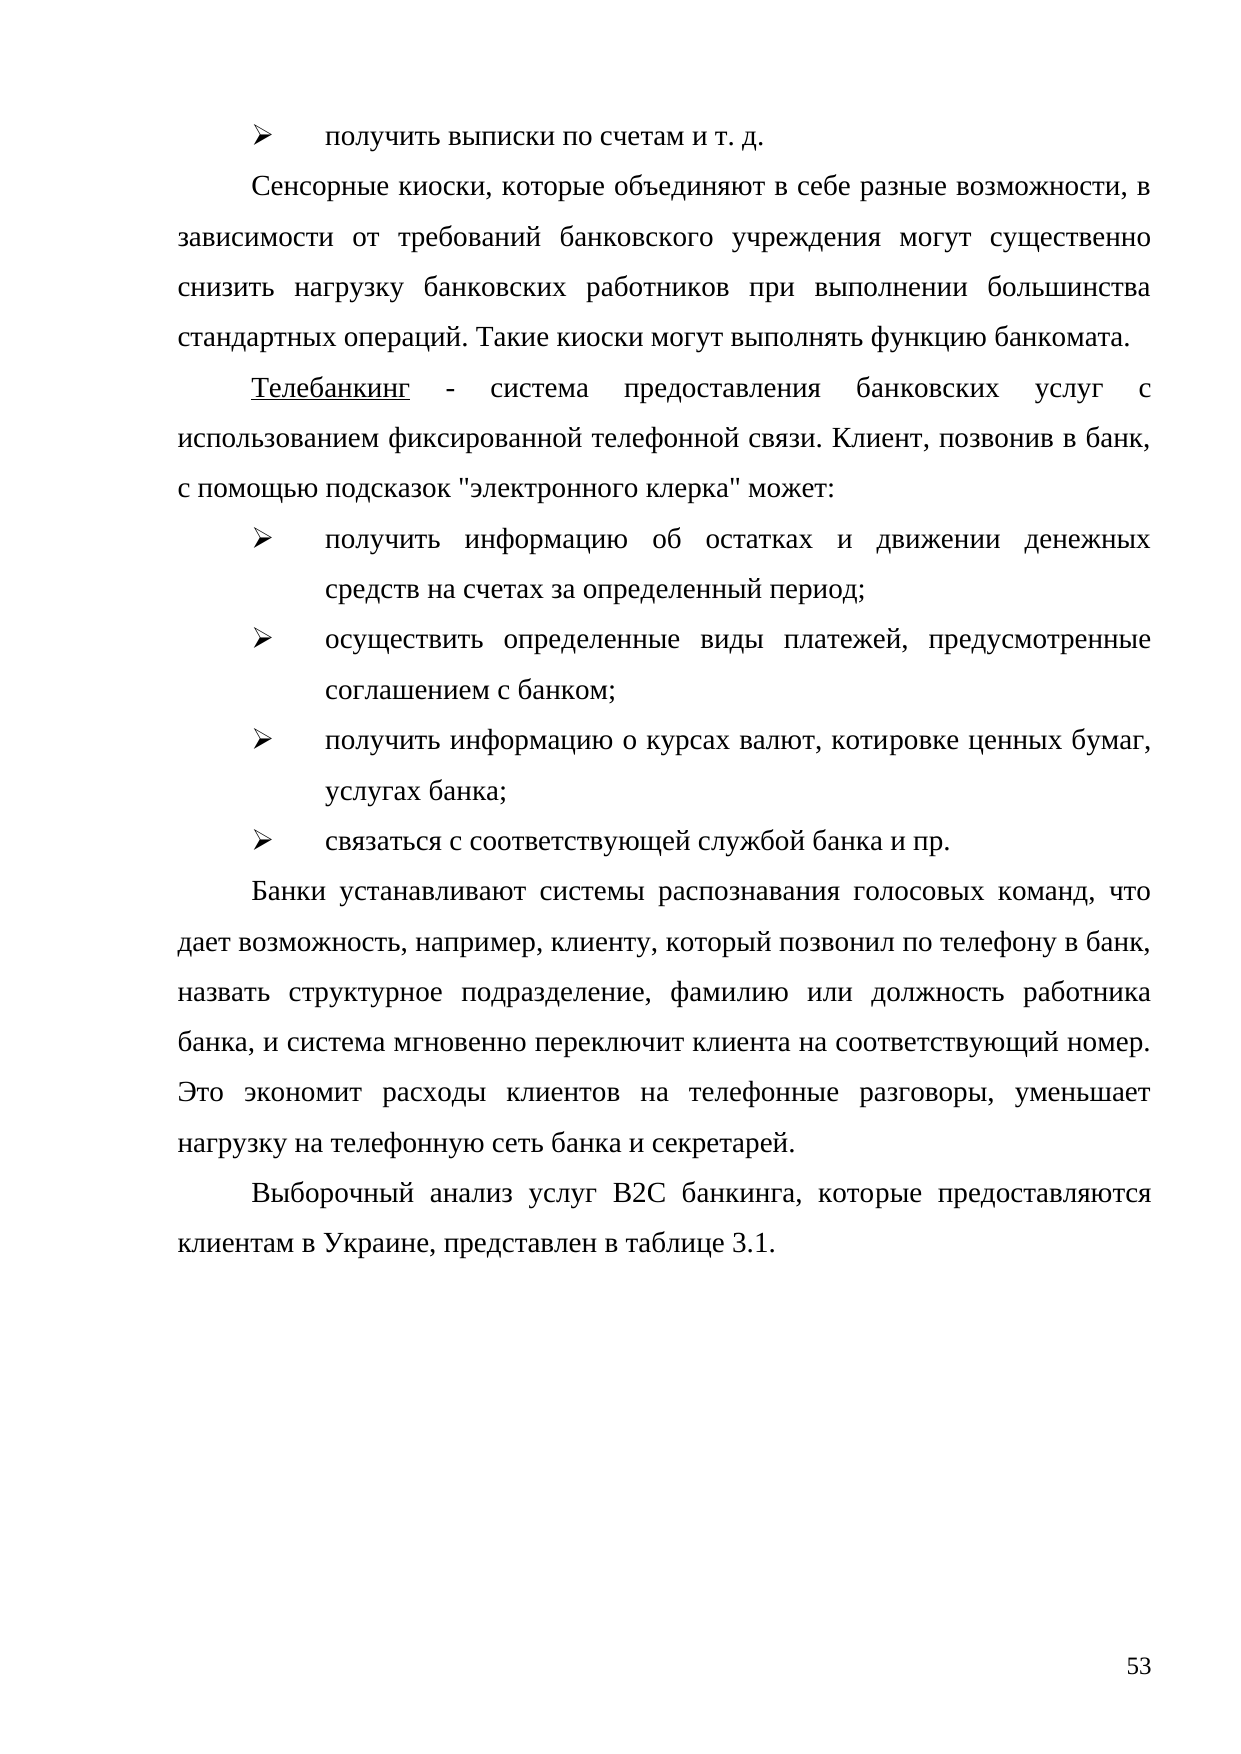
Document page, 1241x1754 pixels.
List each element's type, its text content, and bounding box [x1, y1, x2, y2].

text Телебанкинг - система предоставления банковских услуг с использованием фиксированной телефонной связи. Клиент, позвонив в банк, с помощью подсказок "электронного клерка" может: [177, 370, 1152, 504]
list получить выписки по счетам и т. д. [251, 118, 1152, 152]
text Банки устанавливают системы распознавания голосовых команд, что дает возможность, например, клиенту, который позвонил по телефону в банк, назвать структурное подразделение, фамилию или должность работника банка, и система мгновенно переключит клиента на соответствующий номер. Это экономит расходы клиентов на телефонные разговоры, уменьшает нагрузку на телефонную сеть банка и секретарей. [177, 873, 1152, 1158]
text Выборочный анализ услуг В2С банкинга, которые предоставляются клиентам в Украине, представлен в таблице 3.1. [177, 1175, 1152, 1259]
list получить информацию о курсах валют, котировке ценных бумаг, услугах банка; [251, 722, 1152, 806]
text Сенсорные киоски, которые объединяют в себе разные возможности, в зависимости от требований банковского учреждения могут существенно снизить нагрузку банковских работников при выполнении большинства стандартных операций. Такие киоски могут выполнять функцию банкомата. [177, 168, 1152, 353]
list осуществить определенные виды платежей, предусмотренные соглашением с банком; [251, 621, 1152, 705]
list связаться с соответствующей службой банка и пр. [251, 823, 1152, 857]
list получить информацию об остатках и движении денежных средств на счетах за определенный период; [251, 521, 1152, 605]
